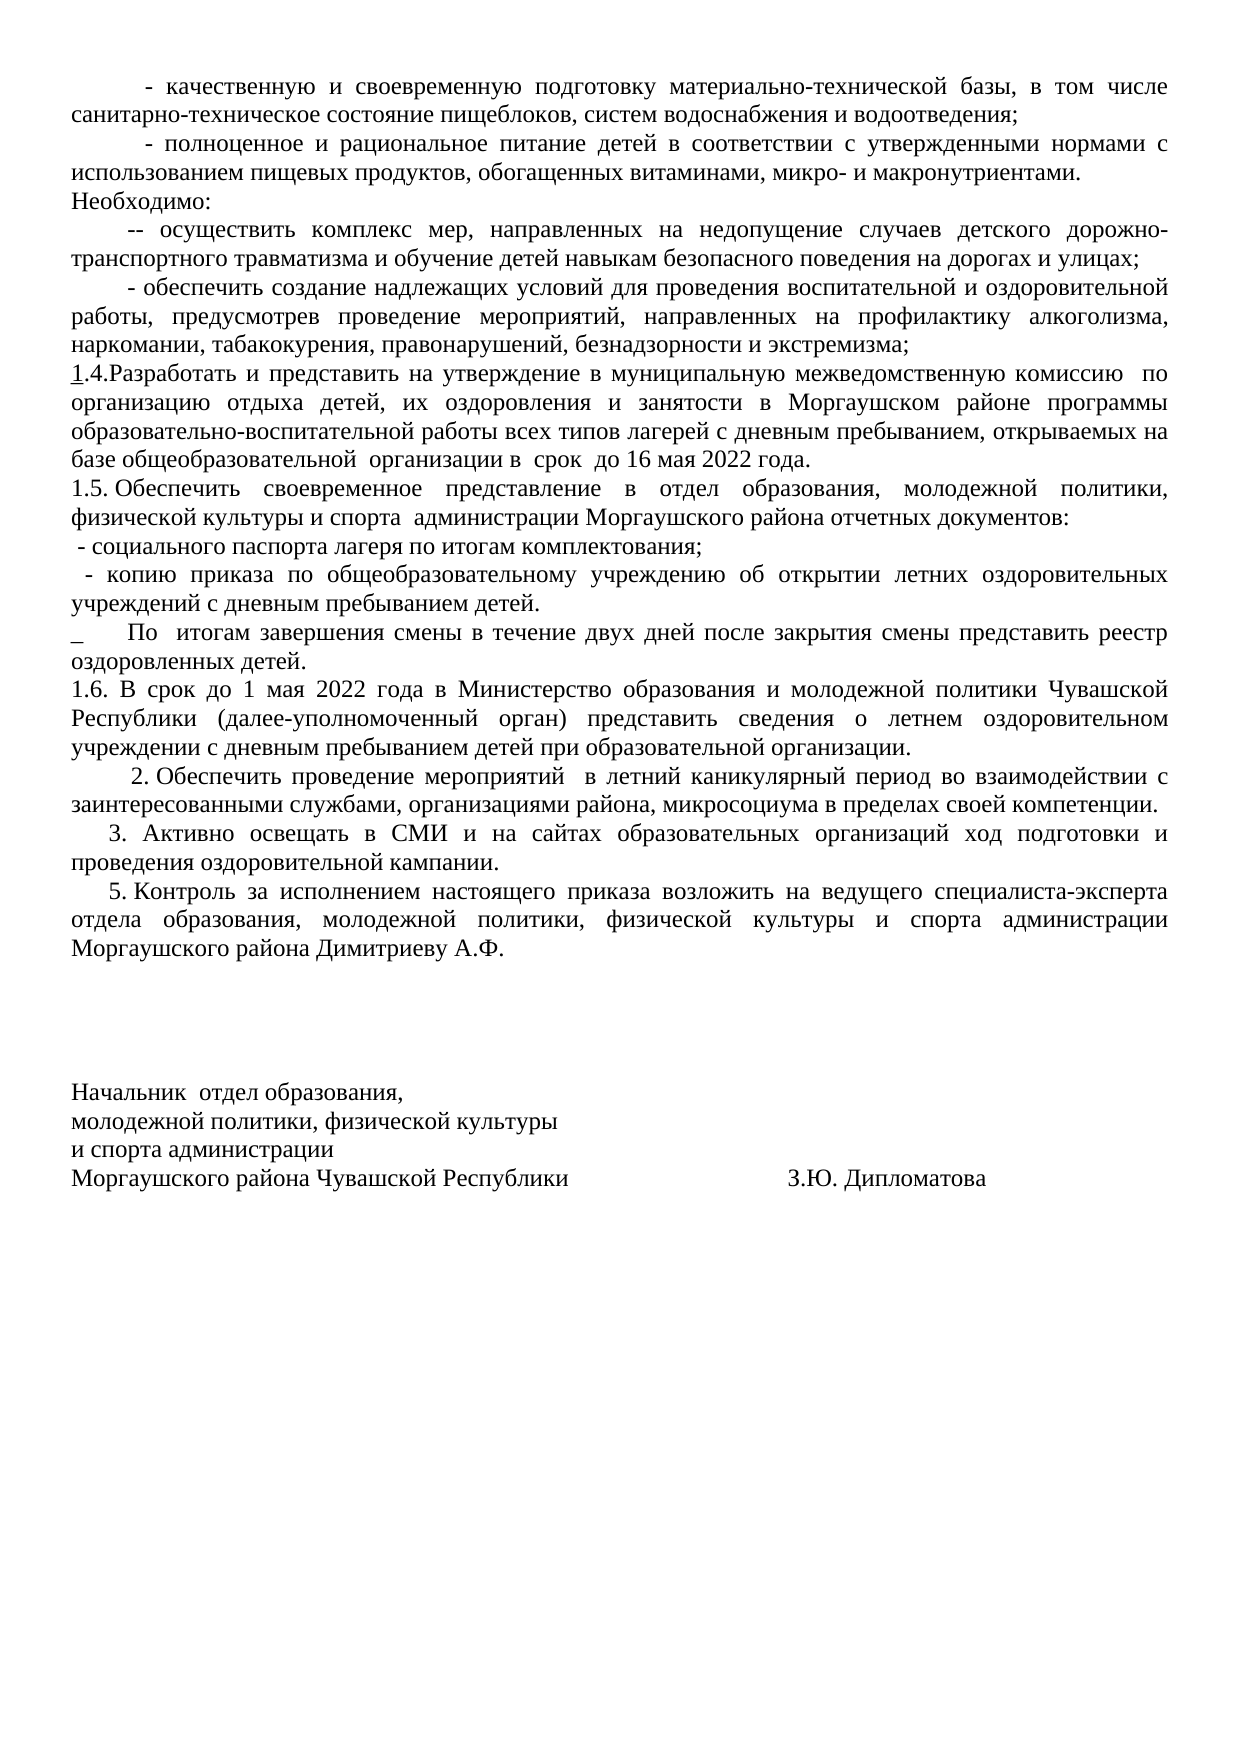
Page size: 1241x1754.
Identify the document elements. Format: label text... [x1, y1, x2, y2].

text 1.4.Разработать и представить на утверждение в муниципальную межведомственную комиссию по организацию отдыха детей, их оздоровления и занятости в Моргаушском районе программы образовательно-воспитательной работы всех типов лагерей с дневным пребыванием, открываемых на базе общеобразовательной организации в срок до 16 мая 2022 года. [71, 358, 1169, 473]
text - социального паспорта лагеря по итогам комплектования; [71, 531, 1169, 559]
text 1.6. В срок до 1 мая 2022 года в Министерство образования и молодежной политики Чувашской Республики (далее-уполномоченный орган) представить сведения о летнем оздоровительном учреждении с дневным пребыванием детей при образовательной организации. [71, 674, 1169, 761]
text По итогам завершения смены в течение двух дней после закрытия смены представить реестр оздоровленных детей. [71, 617, 1169, 674]
text 1.5. Обеспечить своевременное представление в отдел образования, молодежной политики, физической культуры и спорта администрации Моргаушского района отчетных документов: [71, 473, 1169, 531]
text Начальник отдел образования, [71, 1077, 1169, 1106]
text молодежной политики, физической культуры [71, 1106, 1169, 1134]
text - копию приказа по общеобразовательному учреждению об открытии летних оздоровительных учреждений с дневным пребыванием детей. [71, 559, 1169, 617]
text Моргаушского района Чувашской Республики З.Ю. Дипломатова [71, 1163, 1169, 1192]
text - качественную и своевременную подготовку материально-технической базы, в том числе санитарно-техническое состояние пищеблоков, систем водоснабжения и водоотведения; [71, 71, 1169, 128]
text и спорта администрации [71, 1134, 1169, 1163]
text 5. Контроль за исполнением настоящего приказа возложить на ведущего специалиста-эксперта отдела образования, молодежной политики, физической культуры и спорта администрации Моргаушского района Димитриеву А.Ф. [71, 876, 1169, 962]
text 3. Активно освещать в СМИ и на сайтах образовательных организаций ход подготовки и проведения оздоровительной кампании. [71, 818, 1169, 876]
text Необходимо: [71, 186, 1169, 214]
text -- осуществить комплекс мер, направленных на недопущение случаев детского дорожно-транспортного травматизма и обучение детей навыкам безопасного поведения на дорогах и улицах; [71, 214, 1169, 272]
text - обеспечить создание надлежащих условий для проведения воспитательной и оздоровительной работы, предусмотрев проведение мероприятий, направленных на профилактику алкоголизма, наркомании, табакокурения, правонарушений, безнадзорности и экстремизма; [71, 272, 1169, 358]
text - полноценное и рациональное питание детей в соответствии с утвержденными нормами с использованием пищевых продуктов, обогащенных витаминами, микро- и макронутриентами. [71, 128, 1169, 186]
text 2. Обеспечить проведение мероприятий в летний каникулярный период во взаимодействии с заинтересованными службами, организациями района, микросоциума в пределах своей компетенции. [71, 761, 1169, 818]
